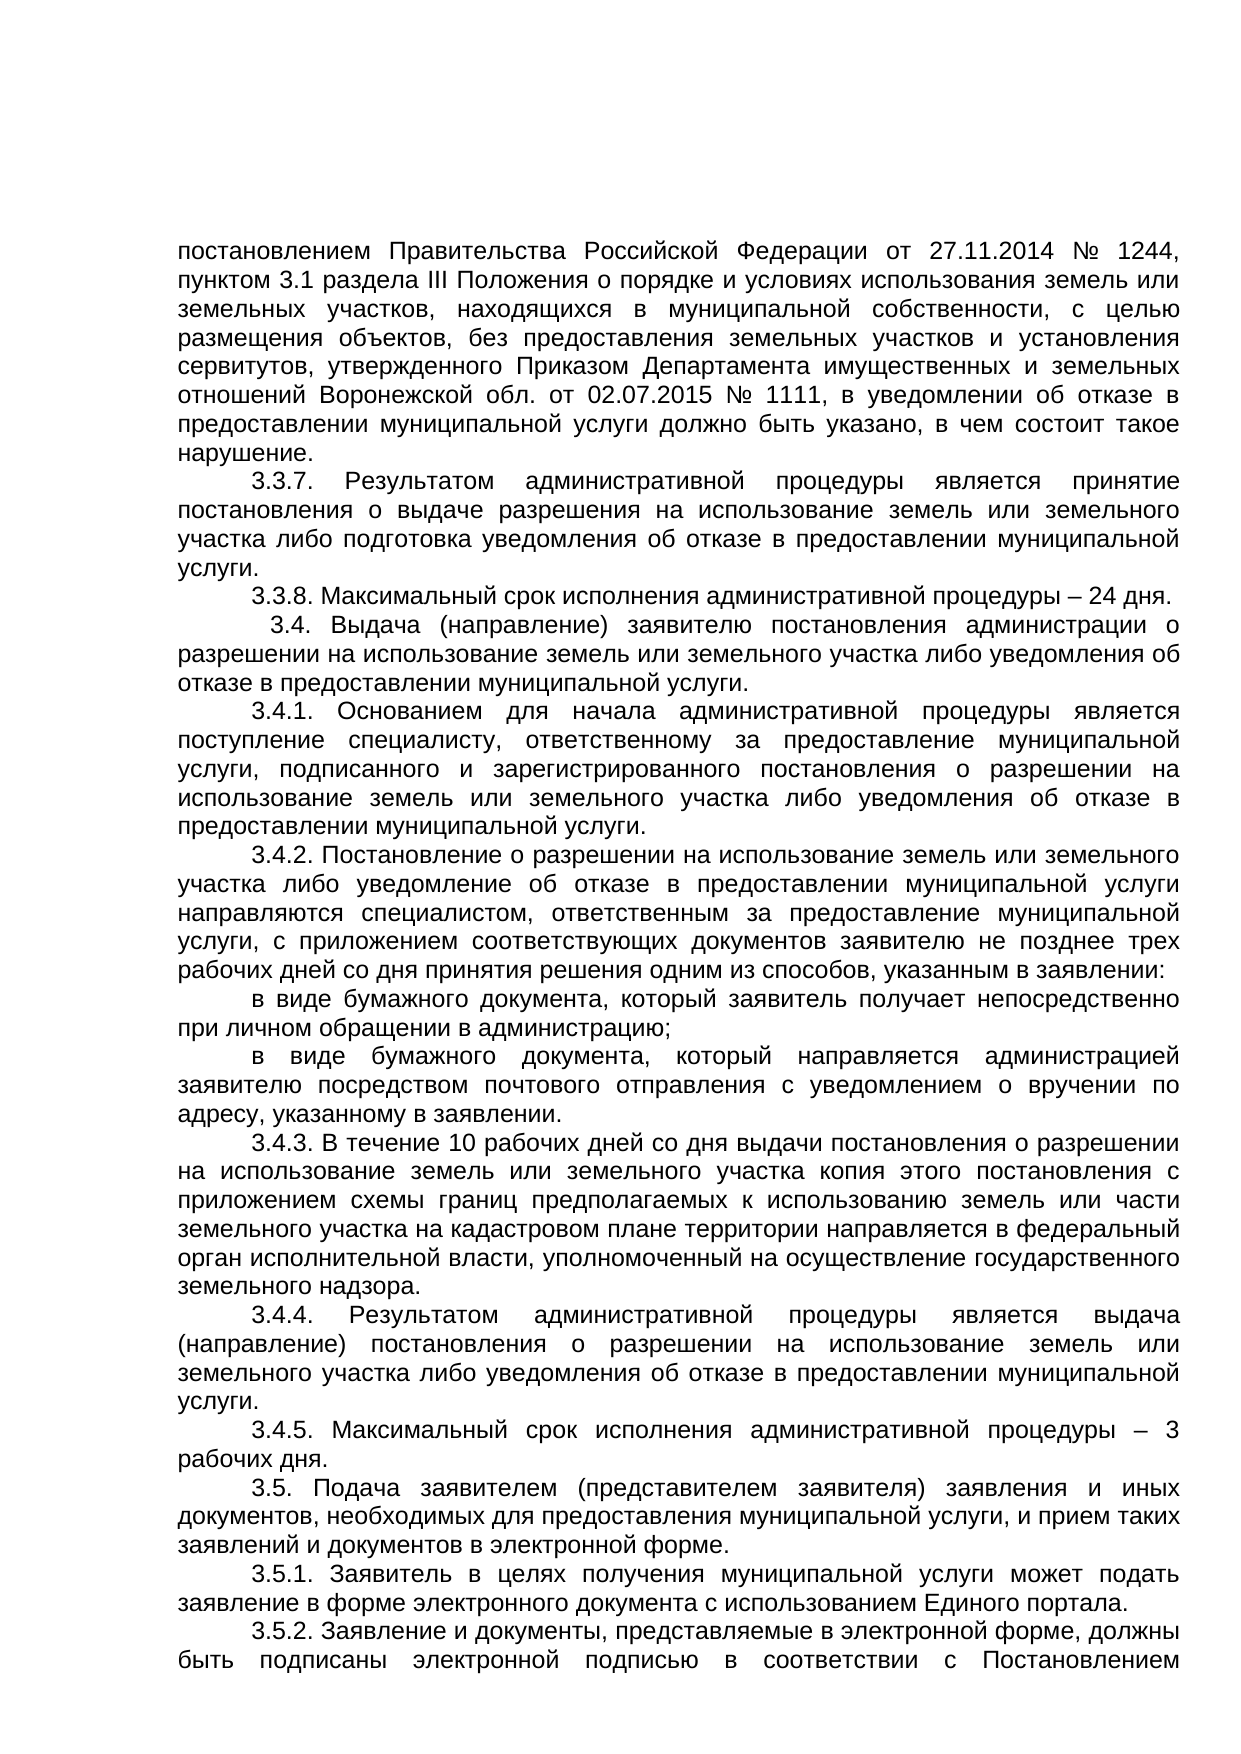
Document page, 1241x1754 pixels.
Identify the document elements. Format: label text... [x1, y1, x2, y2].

text 3.4.4. Результатом административной процедуры является выдача (направление) постановления о разрешении на использование земель или земельного участка либо уведомления об отказе в предоставлении муниципальной услуги. [177, 1300, 1181, 1415]
text 3.5.1. Заявитель в целях получения муниципальной услуги может подать заявление в форме электронного документа с использованием Единого портала. [177, 1559, 1181, 1616]
text в виде бумажного документа, который заявитель получает непосредственно при личном обращении в администрацию; [177, 984, 1181, 1041]
text 3.4.2. Постановление о разрешении на использование земель или земельного участка либо уведомление об отказе в предоставлении муниципальной услуги направляются специалистом, ответственным за предоставление муниципальной услуги, с приложением соответствующих документов заявителю не позднее трех рабочих дней со дня принятия решения одним из способов, указанным в заявлении: [177, 840, 1181, 984]
text 3.5. Подача заявителем (представителем заявителя) заявления и иных документов, необходимых для предоставления муниципальной услуги, и прием таких заявлений и документов в электронной форме. [177, 1472, 1181, 1559]
text 3.4. Выдача (направление) заявителю постановления администрации о разрешении на использование земель или земельного участка либо уведомления об отказе в предоставлении муниципальной услуги. [177, 610, 1181, 696]
text 3.4.1. Основанием для начала административной процедуры является поступление специалисту, ответственному за предоставление муниципальной услуги, подписанного и зарегистрированного постановления о разрешении на использование земель или земельного участка либо уведомления об отказе в предоставлении муниципальной услуги. [177, 696, 1181, 840]
text 3.3.8. Максимальный срок исполнения административной процедуры – 24 дня. [177, 581, 1181, 610]
text в виде бумажного документа, который направляется администрацией заявителю посредством почтового отправления с уведомлением о вручении по адресу, указанному в заявлении. [177, 1041, 1181, 1127]
text 3.4.3. В течение 10 рабочих дней со дня выдачи постановления о разрешении на использование земель или земельного участка копия этого постановления с приложением схемы границ предполагаемых к использованию земель или части земельного участка на кадастровом плане территории направляется в федеральный орган исполнительной власти, уполномоченный на осуществление государственного земельного надзора. [177, 1127, 1181, 1300]
text 3.3.7. Результатом административной процедуры является принятие постановления о выдаче разрешения на использование земель или земельного участка либо подготовка уведомления об отказе в предоставлении муниципальной услуги. [177, 466, 1181, 581]
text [177, 1616, 1181, 1674]
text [177, 236, 1181, 466]
text 3.4.5. Максимальный срок исполнения административной процедуры – 3 рабочих дня. [177, 1415, 1181, 1472]
